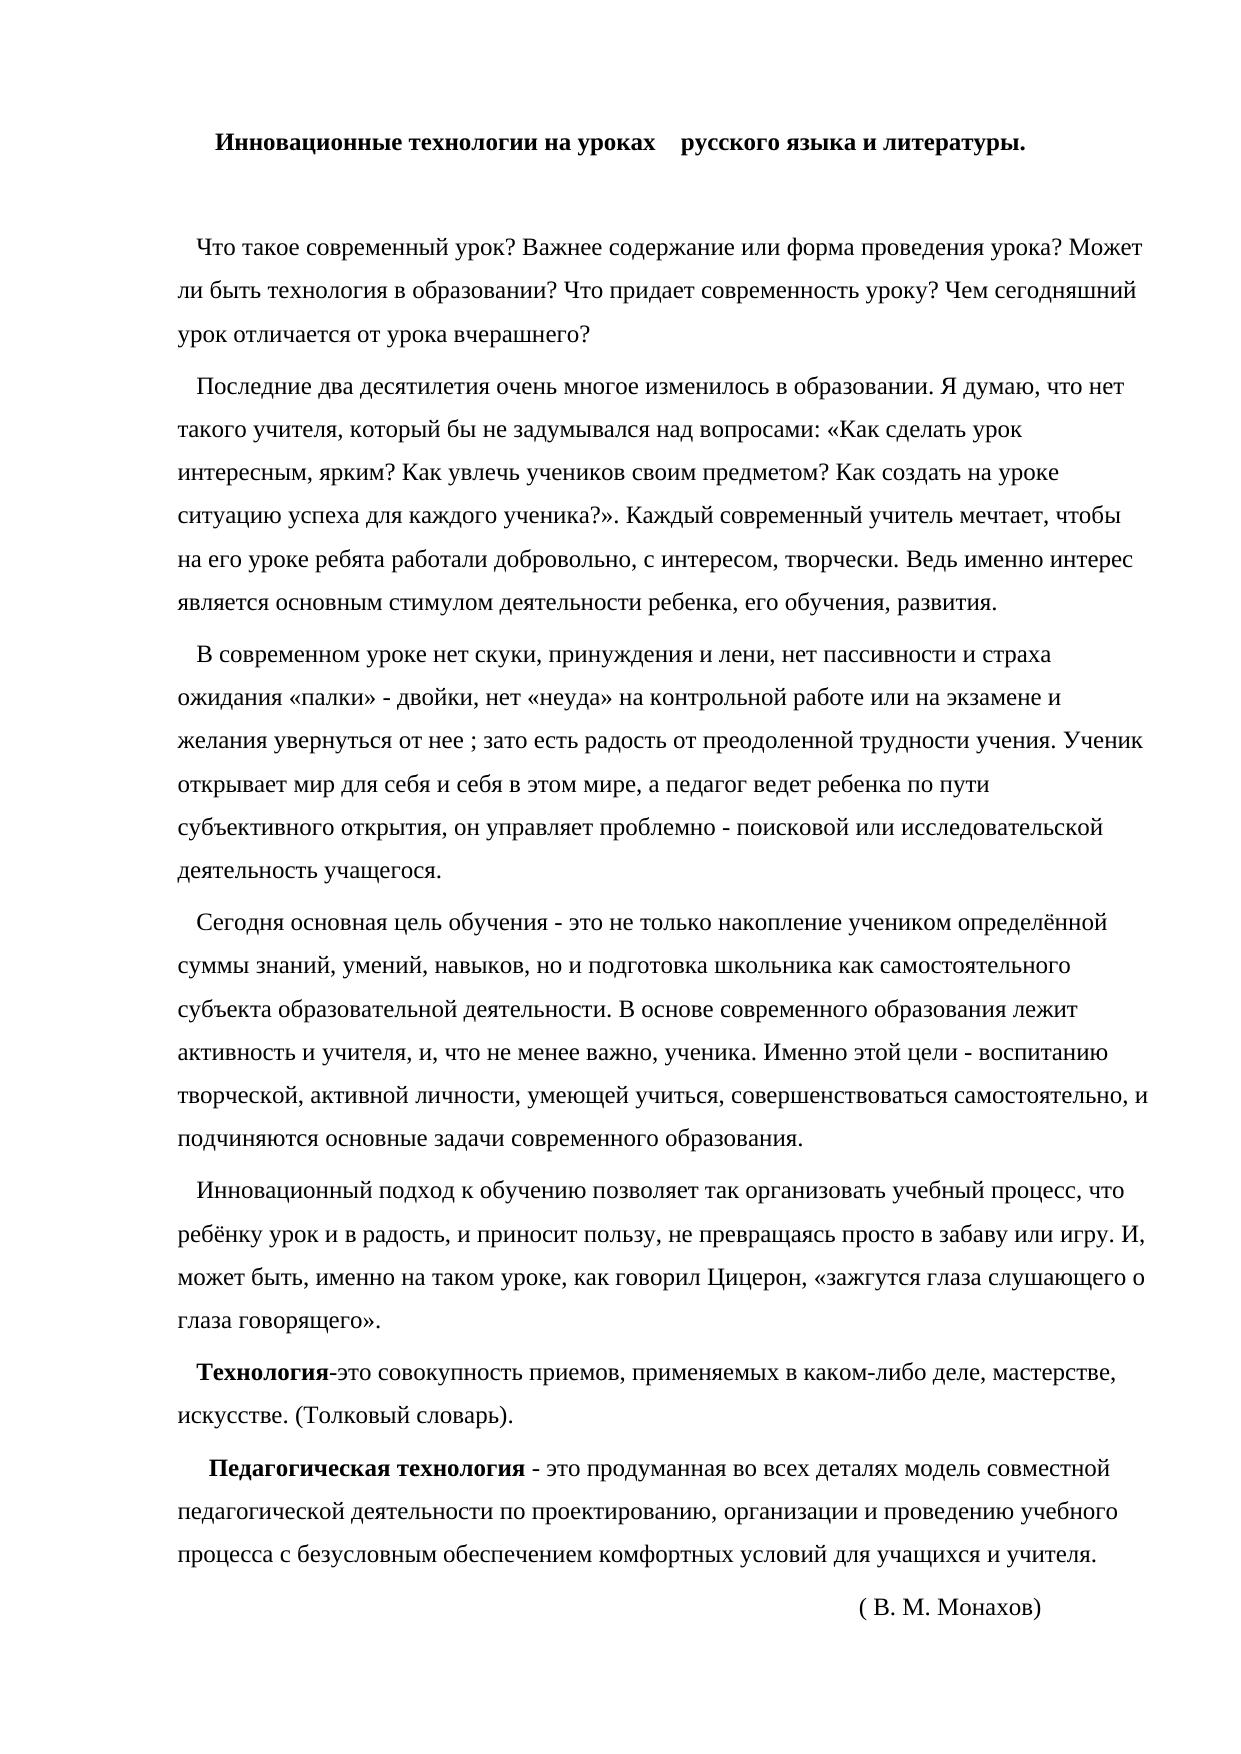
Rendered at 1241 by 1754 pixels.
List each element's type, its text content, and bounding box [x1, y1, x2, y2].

text Сегодня основная цель обучения - это не только накопление учеником определённой суммы знаний, умений, навыков, но и подготовка школьника как самостоятельного субъекта образовательной деятельности. В основе современного образования лежит активность и учителя, и, что не менее важно, ученика. Именно этой цели - воспитанию творческой, активной личности, умеющей учиться, совершенствоваться самостоятельно, и подчиняются основные задачи современного образования. [177, 907, 1152, 1152]
text Инновационные технологии на уроках русского языка и литературы. [177, 127, 1152, 156]
text Технология-это совокупность приемов, применяемых в каком-либо деле, мастерстве, искусстве. (Толковый словарь). [177, 1357, 1152, 1429]
text Педагогическая технология - это продуманная во всех деталях модель совместной педагогической деятельности по проектированию, организации и проведению учебного процесса с безусловным обеспечением комфортных условий для учащихся и учителя. [177, 1453, 1152, 1568]
text Инновационный подход к обучению позволяет так организовать учебный процесс, что ребёнку урок и в радость, и приносит пользу, не превращаясь просто в забаву или игру. И, может быть, именно на таком уроке, как говорил Цицерон, «зажгутся глаза слушающего о глаза говорящего». [177, 1176, 1152, 1334]
text В современном уроке нет скуки, принуждения и лени, нет пассивности и страха ожидания «палки» - двойки, нет «неуда» на контрольной работе или на экзамене и желания увернуться от нее ; зато есть радость от преодоленной трудности учения. Ученик открывает мир для себя и себя в этом мире, а педагог ведет ребенка по пути субъективного открытия, он управляет проблемно - поисковой или исследовательской деятельность учащегося. [177, 639, 1152, 884]
text Что такое современный урок? Важнее содержание или форма проведения урока? Может ли быть технология в образовании? Что придает современность уроку? Чем сегодняшний урок отличается от урока вчерашнего? [177, 232, 1152, 347]
text Последние два десятилетия очень многое изменилось в образовании. Я думаю, что нет такого учителя, который бы не задумывался над вопросами: «Как сделать урок интересным, ярким? Как увлечь учеников своим предметом? Как создать на уроке ситуацию успеха для каждого ученика?». Каждый современный учитель мечтает, чтобы на его уроке ребята работали добровольно, с интересом, творчески. Ведь именно интерес является основным стимулом деятельности ребенка, его обучения, развития. [177, 371, 1152, 616]
text ( В. М. Монахов) [177, 1592, 1152, 1621]
